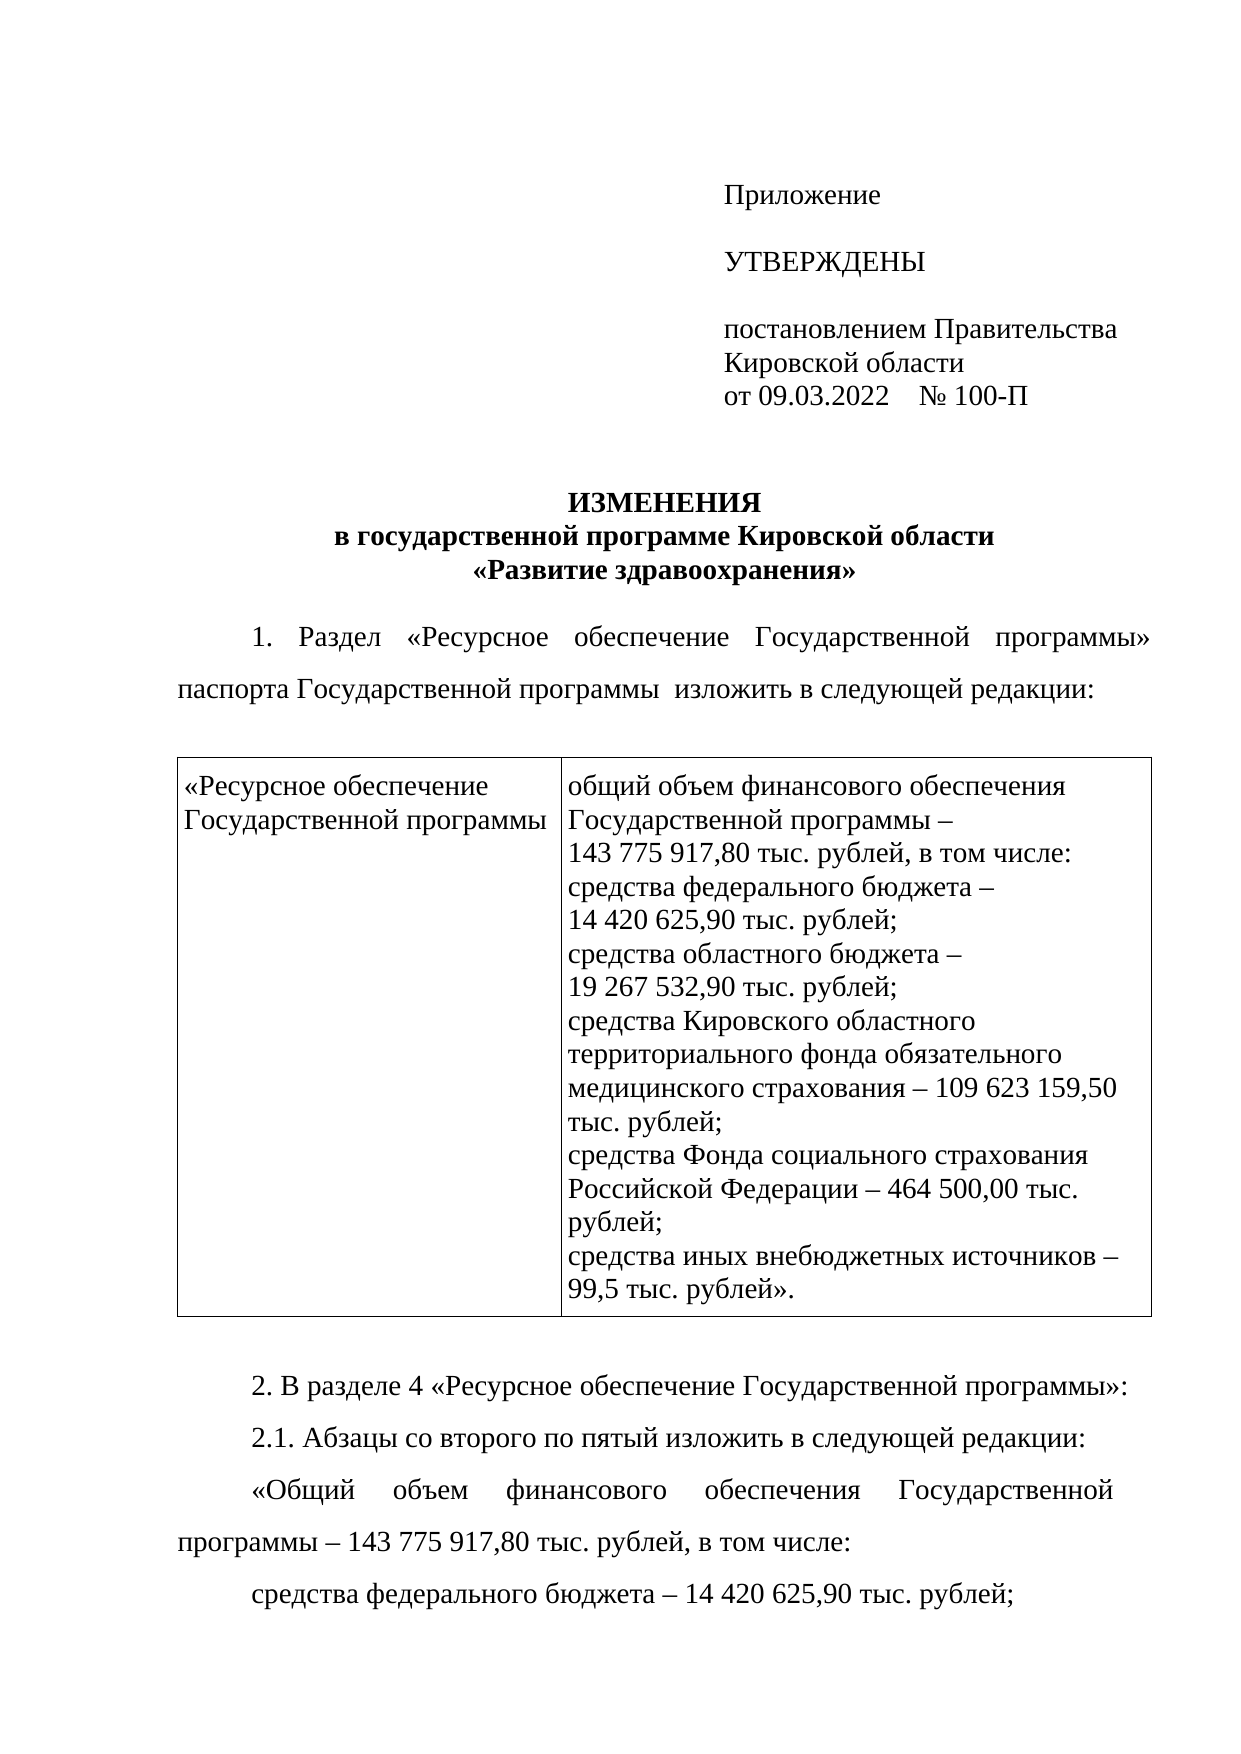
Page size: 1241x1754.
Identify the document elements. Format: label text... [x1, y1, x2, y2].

table_header общий объем финансового обеспечения Государственной программы – 143 775 917,80 тыс. рублей, в том числе: средства федерального бюджета – 14 420 625,90 тыс. рублей; средства областного бюджета – 19 267 532,90 тыс. рублей; средства Кировского областного территориального фонда обязательного медицинского страхования – 109 623 159,50 тыс. рублей; средства Фонда социального страхования Российской Федерации – 464 500,00 тыс. рублей; средства иных внебюджетных источников – 99,5 тыс. рублей». [562, 758, 1151, 1316]
text Приложение [723, 177, 1152, 211]
text средства федерального бюджета – 14 420 625,90 тыс. рублей; [177, 1576, 1152, 1610]
table_header «Ресурсное обеспечение Государственной программы [178, 758, 561, 1316]
text от 09.03.2022 № 100-П [723, 378, 1152, 412]
text УТВЕРЖДЕНЫ [723, 244, 1152, 278]
text 1. Раздел «Ресурсное обеспечение Государственной программы» паспорта Государственной программы изложить в следующей редакции: [177, 619, 1152, 704]
text Кировской области [723, 345, 1152, 378]
text «Общий объем финансового обеспечения Государственной программы – 143 775 917,80 тыс. рублей, в том числе: [177, 1472, 1152, 1558]
text 2.1. Абзацы со второго по пятый изложить в следующей редакции: [177, 1421, 1152, 1454]
text постановлением Правительства [723, 311, 1152, 345]
text 2. В разделе 4 «Ресурсное обеспечение Государственной программы»: [177, 1368, 1152, 1402]
text в государственной программе Кировской области [177, 518, 1152, 552]
text «Развитие здравоохранения» [177, 552, 1152, 586]
text ИЗМЕНЕНИЯ [177, 487, 1152, 518]
